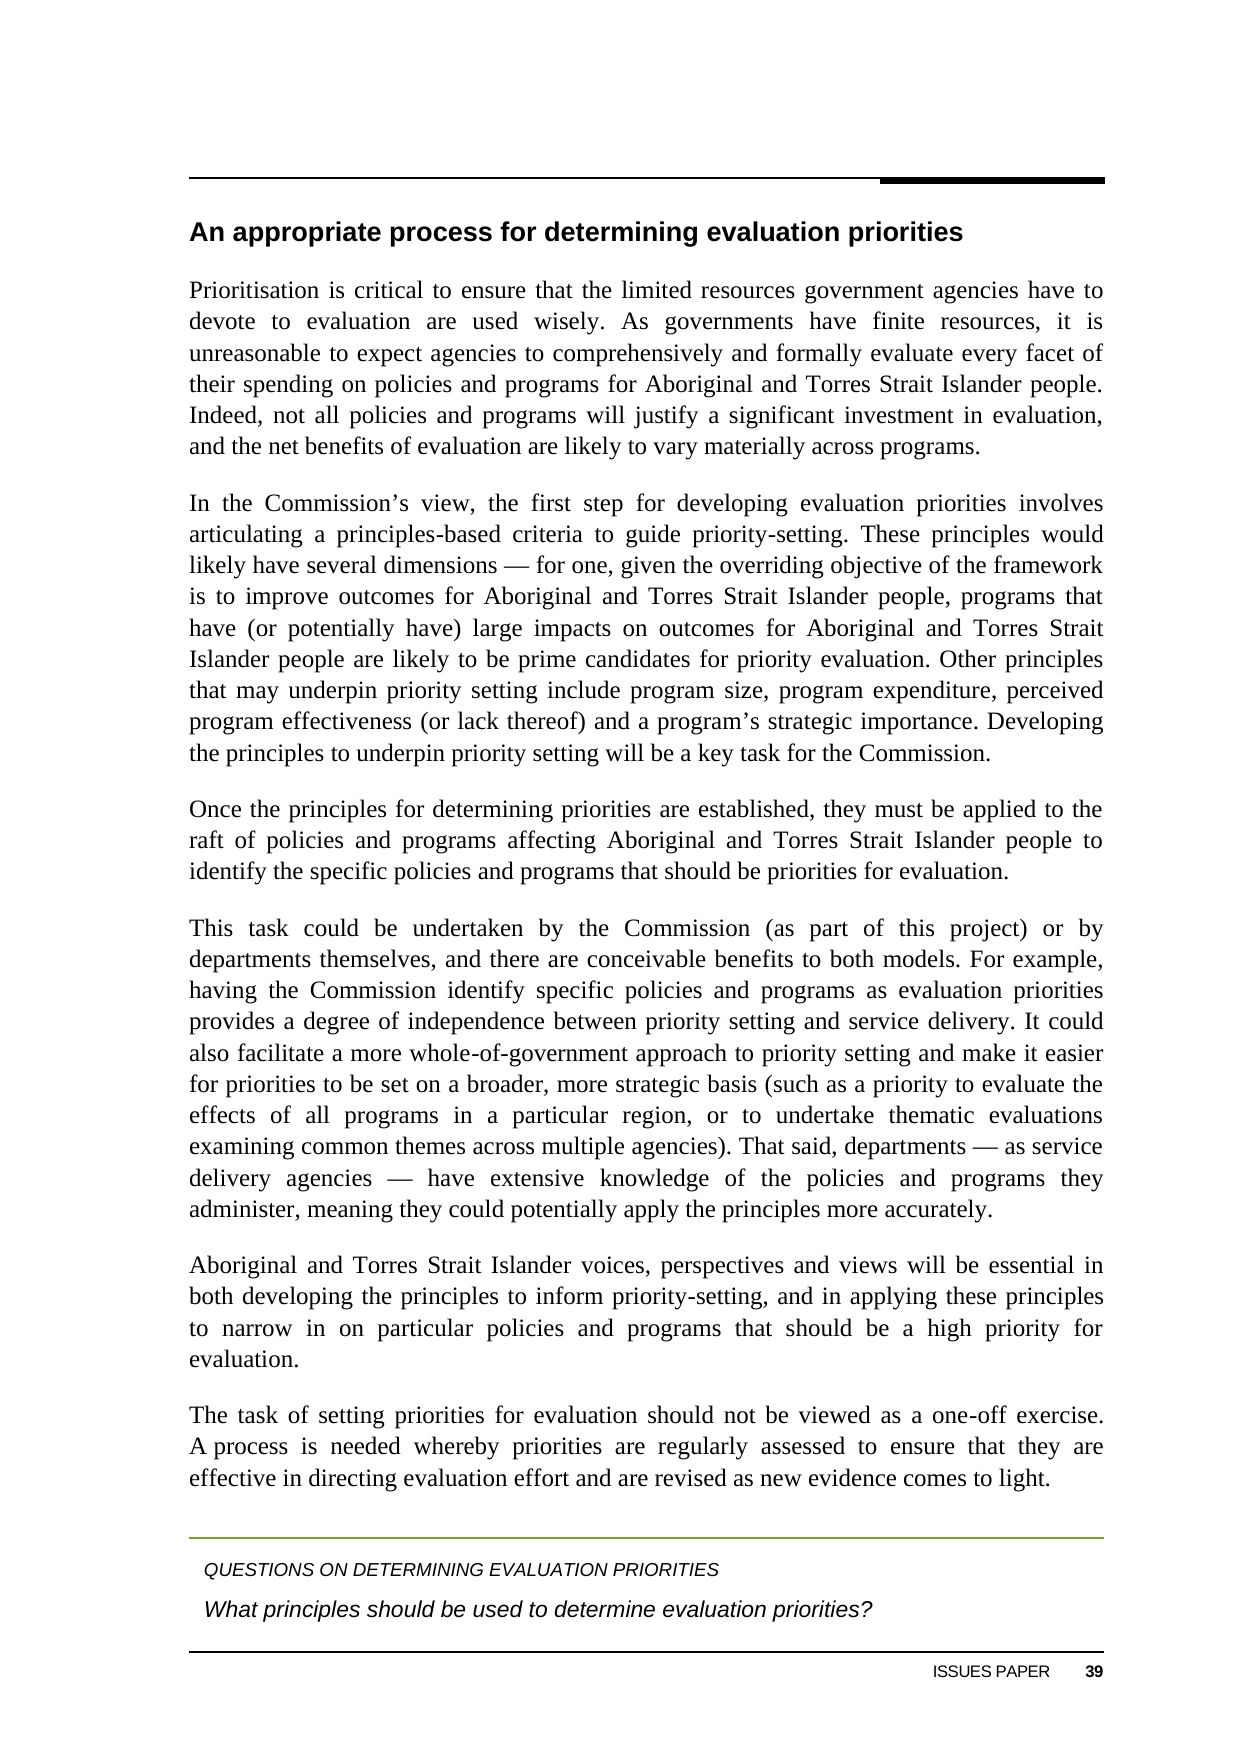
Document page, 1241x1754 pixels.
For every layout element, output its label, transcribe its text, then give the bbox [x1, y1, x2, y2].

text In the Commission’s view, the first step for developing evaluation priorities involves articulating a principles-based criteria to guide priority-setting. These principles would likely have several dimensions — for one, given the overriding objective of the framework is to improve outcomes for Aboriginal and Torres Strait Islander people, programs that have (or potentially have) large impacts on outcomes for Aboriginal and Torres Strait Islander people are likely to be prime candidates for priority evaluation. Other principles that may underpin priority setting include program size, program expenditure, perceived program effectiveness (or lack thereof) and a program’s strategic importance. Developing the principles to underpin priority setting will be a key task for the Commission. [189, 485, 1104, 766]
text Once the principles for determining priorities are established, they must be applied to the raft of policies and programs affecting Aboriginal and Torres Strait Islander people to identify the specific policies and programs that should be priorities for evaluation. [189, 791, 1104, 885]
table_header Questions on determining evaluation priorities [189, 1539, 1104, 1580]
text Aboriginal and Torres Strait Islander voices, perspectives and views will be essential in both developing the principles to inform priority-setting, and in applying these principles to narrow in on particular policies and programs that should be a high priority for evaluation. [189, 1248, 1104, 1373]
subtitle An appropriate process for determining evaluation priorities [189, 214, 1104, 248]
text This task could be undertaken by the Commission (as part of this project) or by departments themselves, and there are conceivable benefits to both models. For example, having the Commission identify specific policies and programs as evaluation priorities provides a degree of independence between priority setting and service delivery. It could also facilitate a more whole-of-government approach to priority setting and make it easier for priorities to be set on a broader, more strategic basis (such as a priority to evaluate the effects of all programs in a particular region, or to undertake thematic evaluations examining common themes across multiple agencies). That said, departments — as service delivery agencies — have extensive knowledge of the policies and programs they administer, meaning they could potentially apply the principles more accurately. [189, 910, 1104, 1223]
text The task of setting priorities for evaluation should not be viewed as a one-off exercise. A process is needed whereby priorities are regularly assessed to ensure that they are effective in directing evaluation effort and are revised as new evidence comes to light. [189, 1398, 1104, 1491]
text Prioritisation is critical to ensure that the limited resources government agencies have to devote to evaluation are used wisely. As governments have finite resources, it is unreasonable to expect agencies to comprehensively and formally evaluate every facet of their spending on policies and programs for Aboriginal and Torres Strait Islander people. Indeed, not all policies and programs will justify a significant investment in evaluation, and the net benefits of evaluation are likely to vary materially across programs. [189, 273, 1104, 460]
